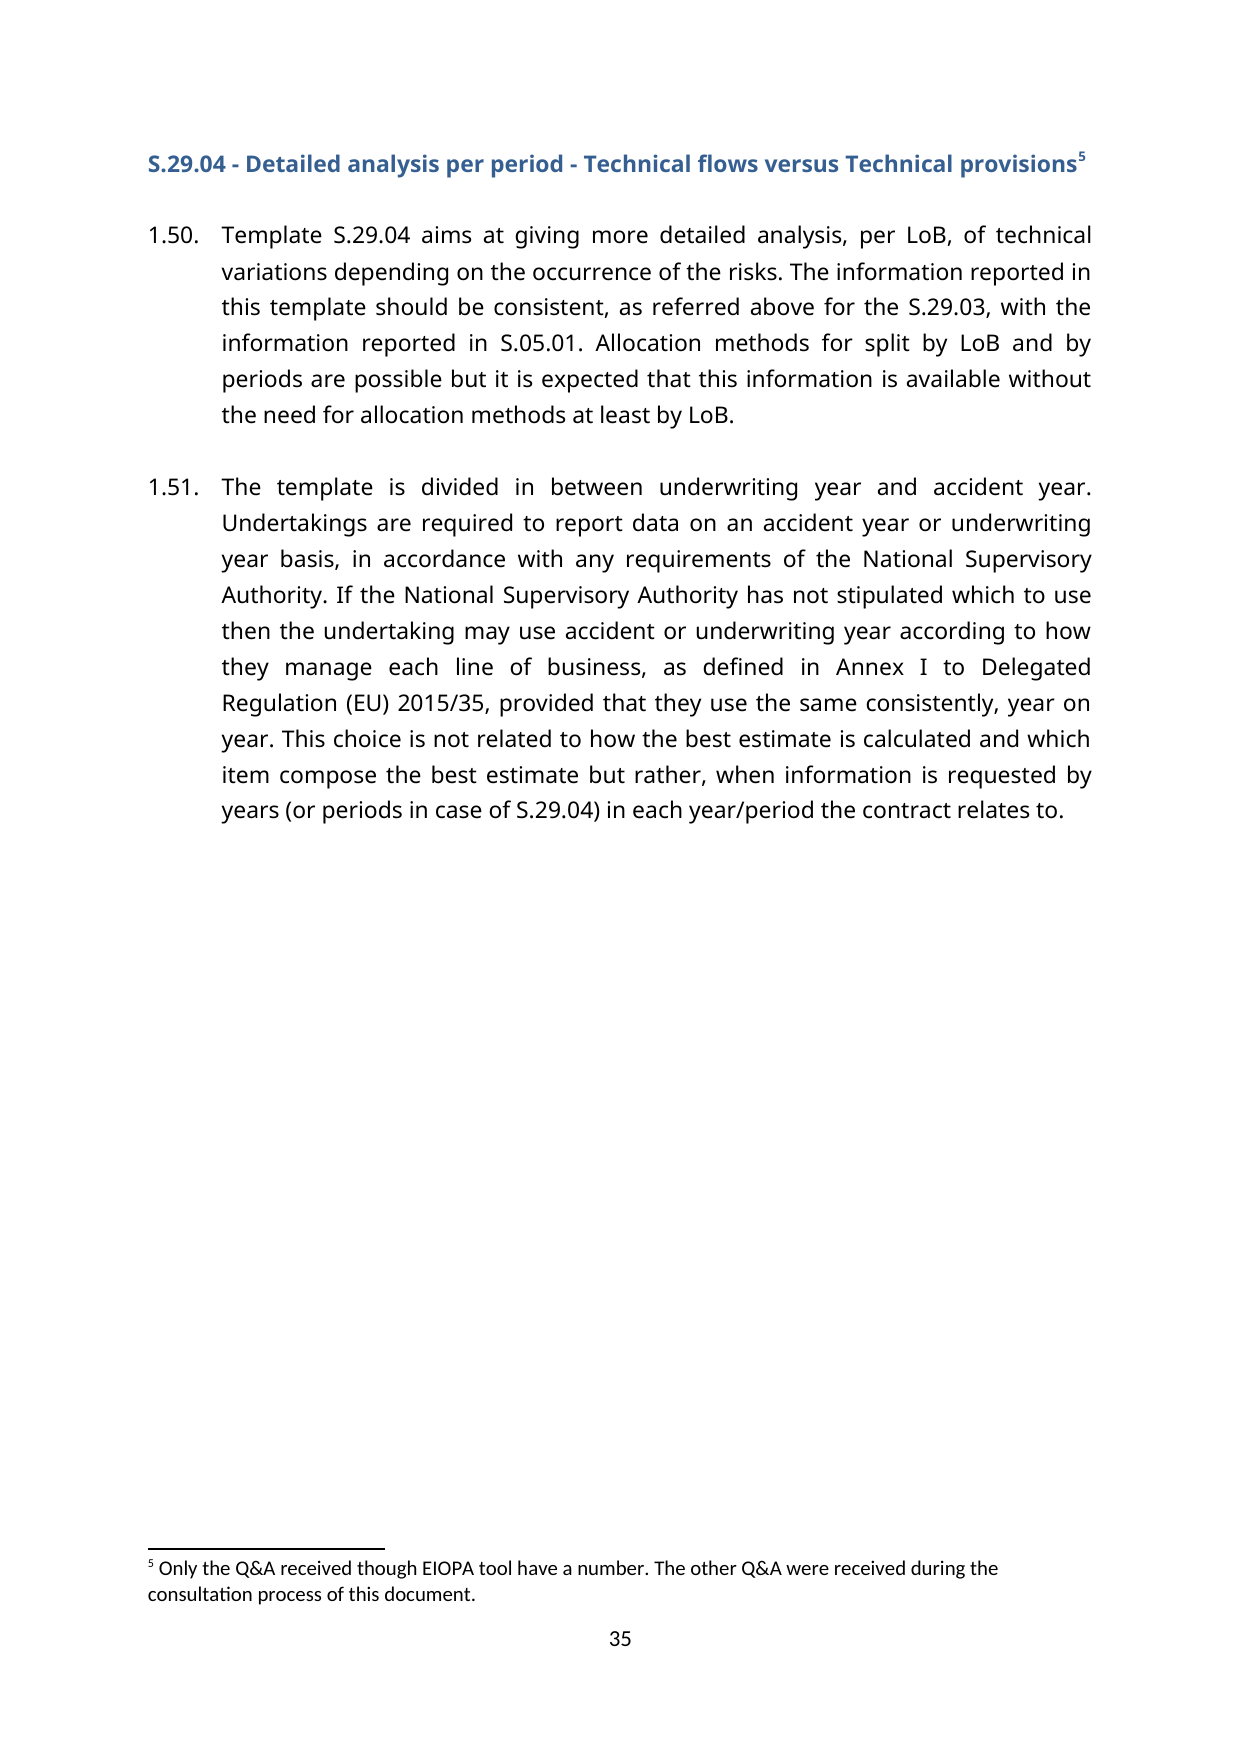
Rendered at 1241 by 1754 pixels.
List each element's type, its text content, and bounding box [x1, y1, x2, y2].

list The template is divided in between underwriting year and accident year. Undertakings are required to report data on an accident year or underwriting year basis, in accordance with any requirements of the National Supervisory Authority. If the National Supervisory Authority has not stipulated which to use then the undertaking may use accident or underwriting year according to how they manage each line of business, as defined in Annex I to Delegated Regulation (EU) 2015/35, provided that they use the same consistently, year on year. This choice is not related to how the best estimate is calculated and which item compose the best estimate but rather, when information is requested by years (or periods in case of S.29.04) in each year/period the contract relates to. [148, 471, 1093, 826]
subtitle S.29.04 - Detailed analysis per period - Technical flows versus Technical provisions [148, 148, 1093, 179]
list Template S.29.04 aims at giving more detailed analysis, per LoB, of technical variations depending on the occurrence of the risks. The information reported in this template should be consistent, as referred above for the S.29.03, with the information reported in S.05.01. Allocation methods for split by LoB and by periods are possible but it is expected that this information is available without the need for allocation methods at least by LoB. [148, 219, 1093, 430]
